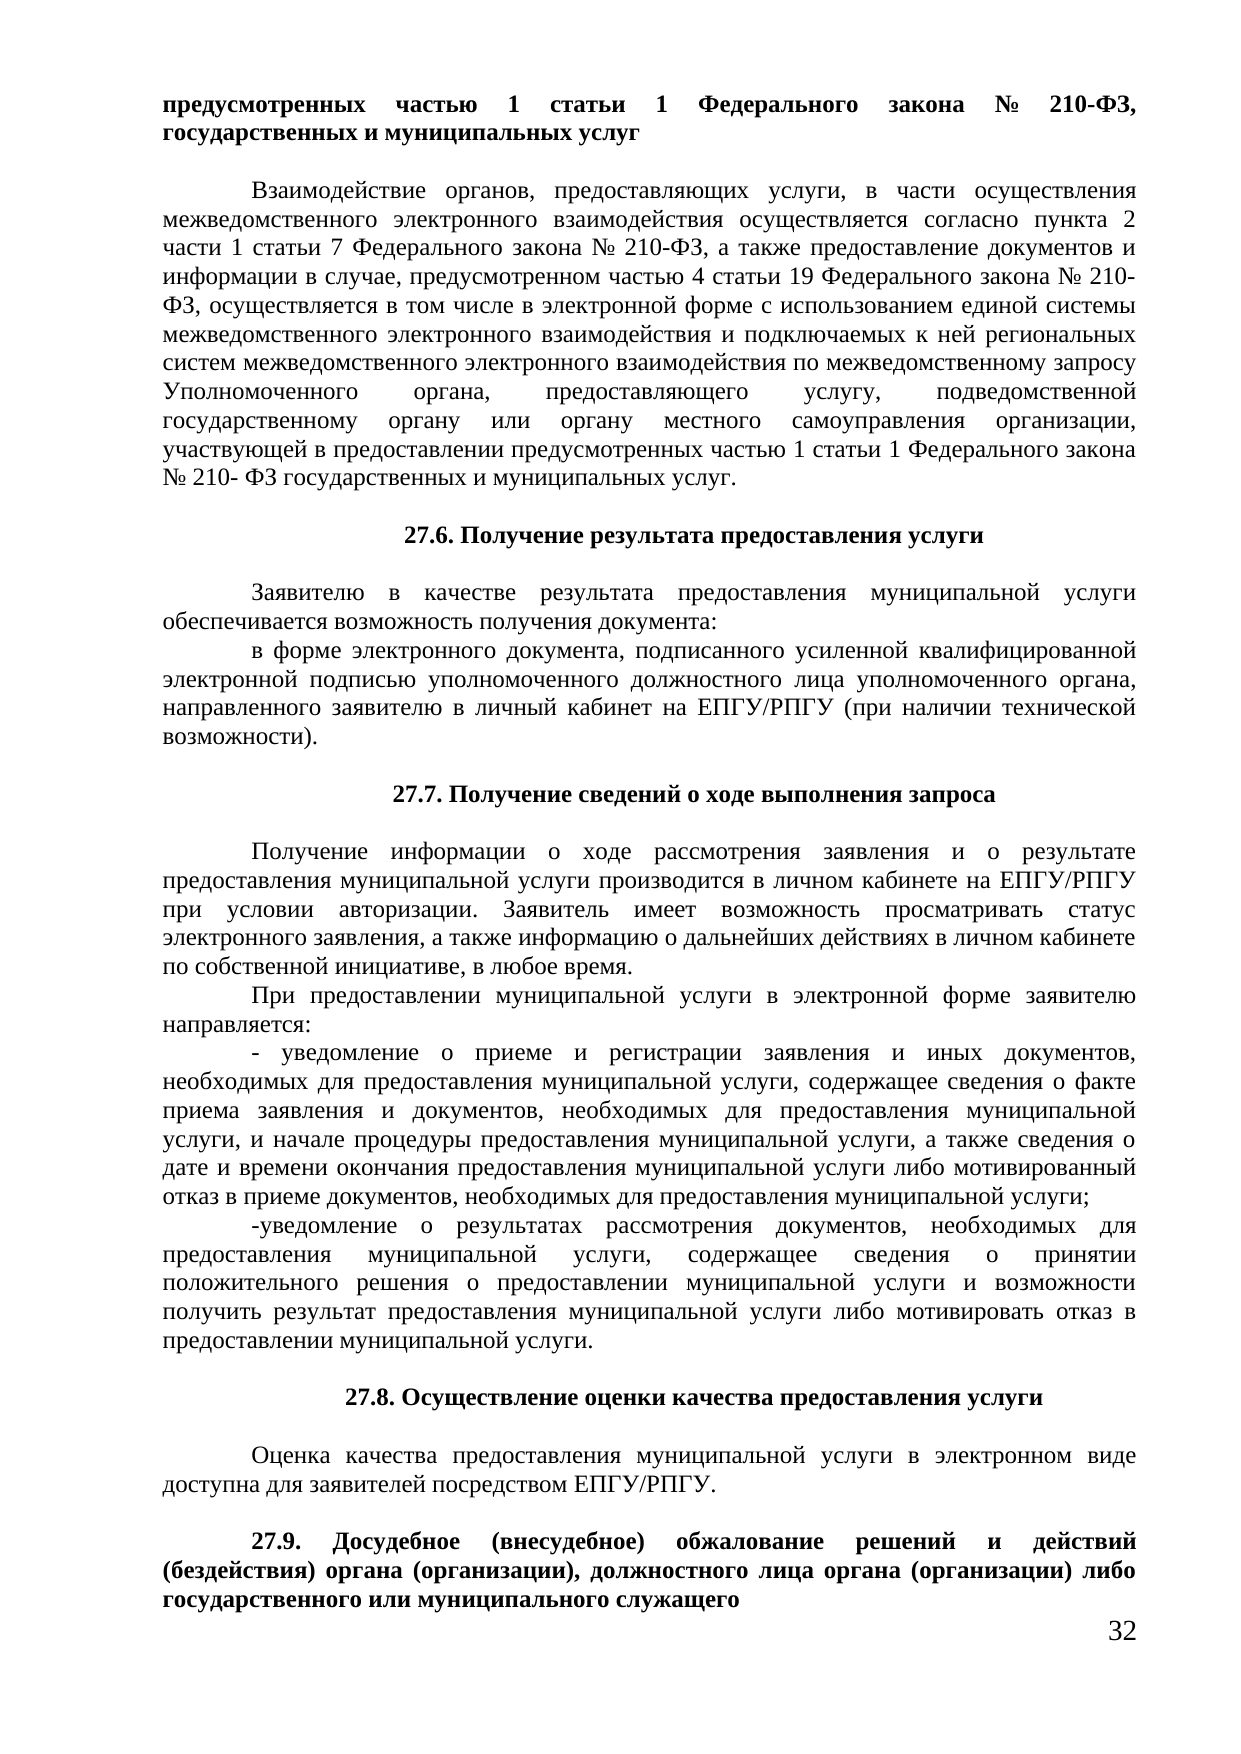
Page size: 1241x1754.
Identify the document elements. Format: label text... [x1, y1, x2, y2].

text -уведомление о результатах рассмотрения документов, необходимых для предоставления муниципальной услуги, содержащее сведения о принятии положительного решения о предоставлении муниципальной услуги и возможности получить результат предоставления муниципальной услуги либо мотивировать отказ в предоставлении муниципальной услуги. [162, 1210, 1137, 1354]
text - уведомление о приеме и регистрации заявления и иных документов, необходимых для предоставления муниципальной услуги, содержащее сведения о факте приема заявления и документов, необходимых для предоставления муниципальной услуги, и начале процедуры предоставления муниципальной услуги, а также сведения о дате и времени окончания предоставления муниципальной услуги либо мотивированный отказ в приеме документов, необходимых для предоставления муниципальной услуги; [162, 1037, 1137, 1210]
text 27.8. Осуществление оценки качества предоставления услуги [162, 1382, 1137, 1411]
text Получение информации о ходе рассмотрения заявления и о результате предоставления муниципальной услуги производится в личном кабинете на ЕПГУ/РПГУ при условии авторизации. Заявитель имеет возможность просматривать статус электронного заявления, а также информацию о дальнейших действиях в личном кабинете по собственной инициативе, в любое время. [162, 836, 1137, 980]
text 27.7. Получение сведений о ходе выполнения запроса [162, 779, 1137, 807]
text в форме электронного документа, подписанного усиленной квалифицированной электронной подписью уполномоченного должностного лица уполномоченного органа, направленного заявителю в личный кабинет на ЕПГУ/РПГУ (при наличии технической возможности). [162, 635, 1137, 750]
text Взаимодействие органов, предоставляющих услуги, в части осуществления межведомственного электронного взаимодействия осуществляется согласно пункта 2 части 1 статьи 7 Федерального закона № 210-ФЗ, а также предоставление документов и информации в случае, предусмотренном частью 4 статьи 19 Федерального закона № 210-ФЗ, осуществляется в том числе в электронной форме с использованием единой системы межведомственного электронного взаимодействия и подключаемых к ней региональных систем межведомственного электронного взаимодействия по межведомственному запросу Уполномоченного органа, предоставляющего услугу, подведомственной государственному органу или органу местного самоуправления организации, участвующей в предоставлении предусмотренных частью 1 статьи 1 Федерального закона № 210- ФЗ государственных и муниципальных услуг. [162, 175, 1137, 491]
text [162, 89, 1137, 146]
text 27.6. Получение результата предоставления услуги [162, 520, 1137, 549]
text Оценка качества предоставления муниципальной услуги в электронном виде доступна для заявителей посредством ЕПГУ/РПГУ. [162, 1440, 1137, 1497]
text 27.9. Досудебное (внесудебное) обжалование решений и действий (бездействия) органа (организации), должностного лица органа (организации) либо государственного или муниципального служащего [162, 1526, 1137, 1612]
text Заявителю в качестве результата предоставления муниципальной услуги обеспечивается возможность получения документа: [162, 577, 1137, 635]
text При предоставлении муниципальной услуги в электронной форме заявителю направляется: [162, 980, 1137, 1037]
